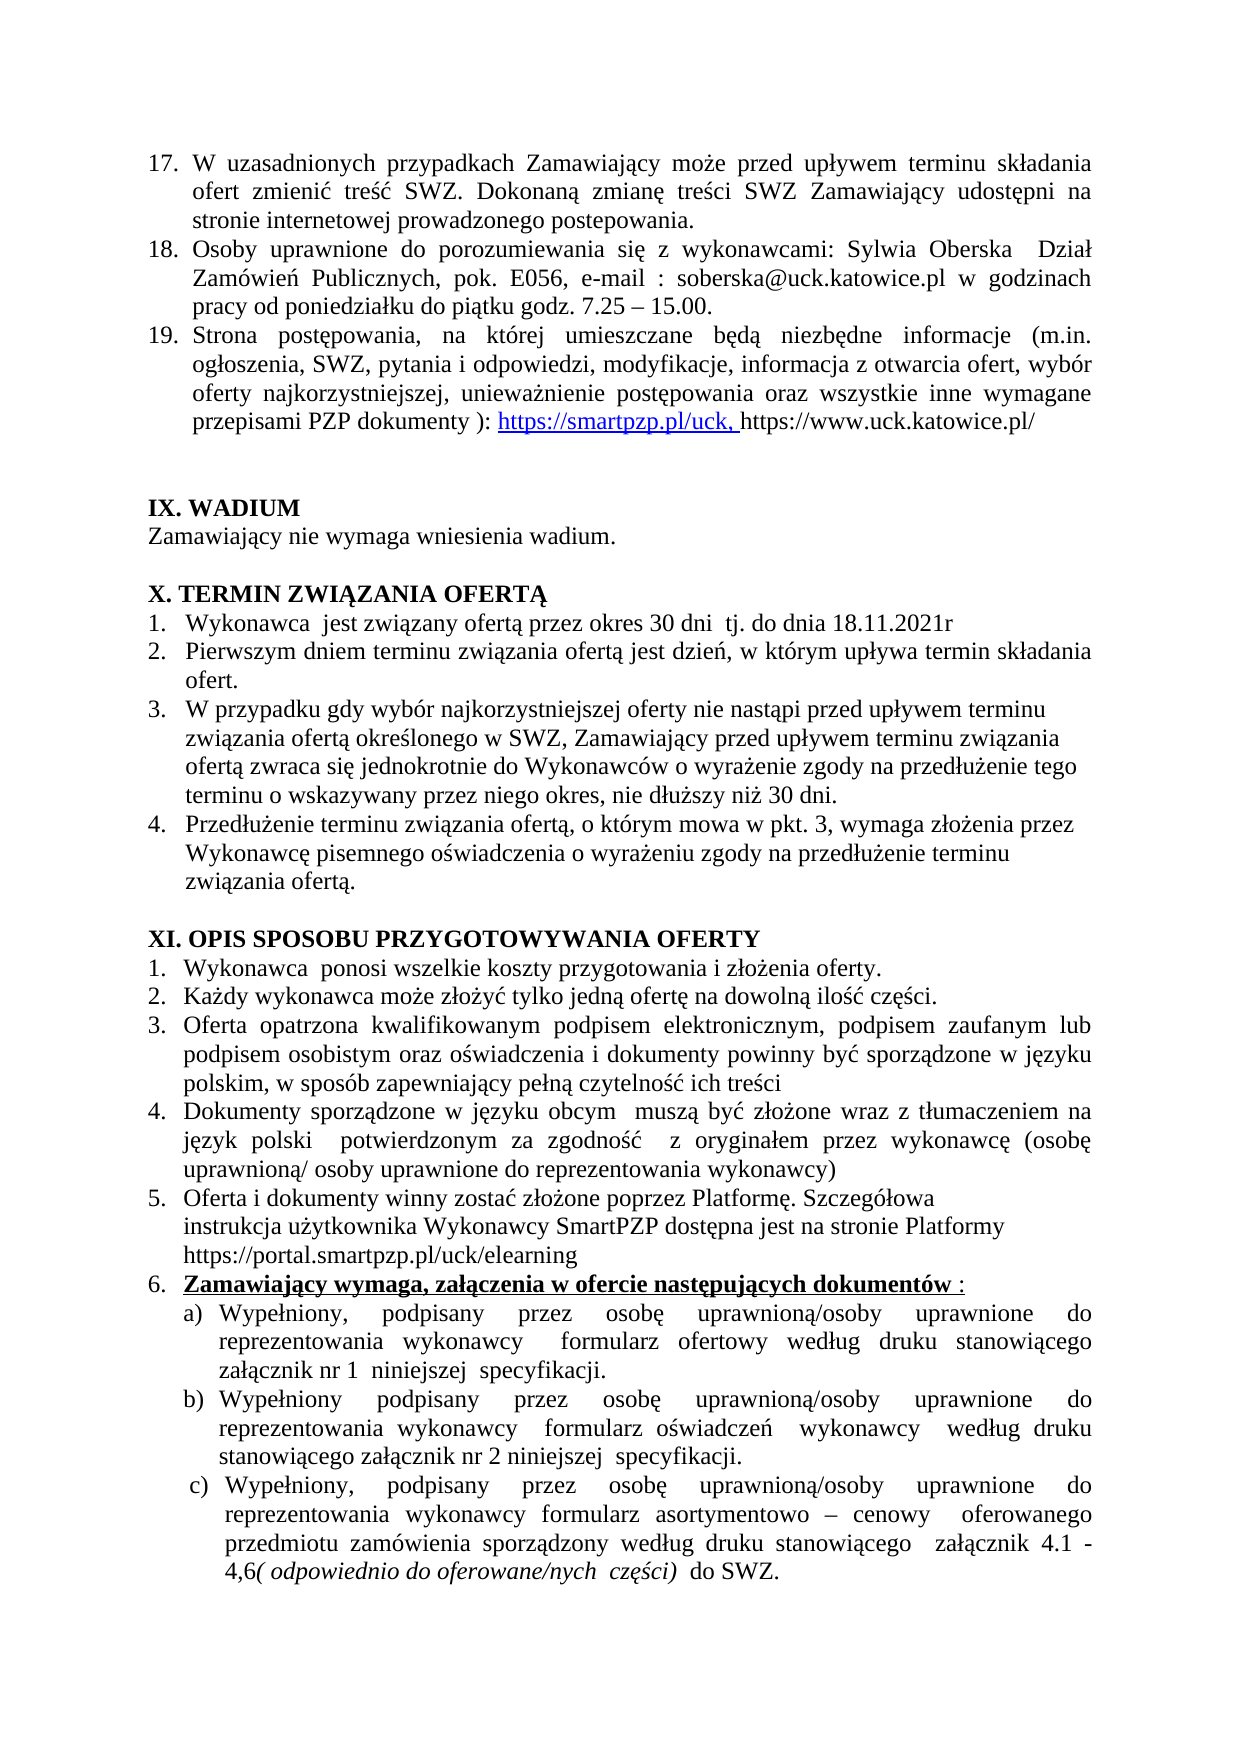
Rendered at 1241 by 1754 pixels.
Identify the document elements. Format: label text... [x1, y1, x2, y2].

list Przedłużenie terminu związania ofertą, o którym mowa w pkt. 3, wymaga złożenia przez Wykonawcę pisemnego oświadczenia o wyrażeniu zgody na przedłużenie terminu związania ofertą. [148, 809, 1092, 895]
list Strona postępowania, na której umieszczane będą niezbędne informacje (m.in. ogłoszenia, SWZ, pytania i odpowiedzi, modyfikacje, informacja z otwarcia ofert, wybór oferty najkorzystniejszej, unieważnienie postępowania oraz wszystkie inne wymagane przepisami PZP dokumenty ): https://smartpzp.pl/uck, https://www.uck.katowice.pl/ [148, 320, 1092, 435]
list Wykonawca jest związany ofertą przez okres 30 dni tj. do dnia 18.11.2021r [148, 608, 1092, 636]
list Wypełniony, podpisany przez osobę uprawnioną/osoby uprawnione do reprezentowania wykonawcy formularz ofertowy według druku stanowiącego załącznik nr 1 niniejszej specyfikacji. [183, 1298, 1092, 1384]
list Wykonawca ponosi wszelkie koszty przygotowania i złożenia oferty. [148, 953, 1092, 981]
list W przypadku gdy wybór najkorzystniejszej oferty nie nastąpi przed upływem terminu związania ofertą określonego w SWZ, Zamawiający przed upływem terminu związania ofertą zwraca się jednokrotnie do Wykonawców o wyrażenie zgody na przedłużenie tego terminu o wskazywany przez niego okres, nie dłuższy niż 30 dni. [148, 694, 1092, 809]
list Oferta i dokumenty winny zostać złożone poprzez Platformę. Szczegółowa [148, 1183, 1092, 1211]
list Dokumenty sporządzone w języku obcym muszą być złożone wraz z tłumaczeniem na język polski potwierdzonym za zgodność z oryginałem przez wykonawcę (osobę uprawnioną/ osoby uprawnione do reprezentowania wykonawcy) [148, 1096, 1092, 1183]
list W uzasadnionych przypadkach Zamawiający może przed upływem terminu składania ofert zmienić treść SWZ. Dokonaną zmianę treści SWZ Zamawiający udostępni na stronie internetowej prowadzonego postepowania. [148, 148, 1092, 234]
text instrukcja użytkownika Wykonawcy SmartPZP dostępna jest na stronie Platformy [183, 1211, 1092, 1240]
text X. TERMIN ZWIĄZANIA OFERTĄ [148, 579, 1092, 608]
list Każdy wykonawca może złożyć tylko jedną ofertę na dowolną ilość części. [148, 981, 1092, 1010]
text Zamawiający nie wymaga wniesienia wadium. [148, 521, 1092, 550]
list Oferta opatrzona kwalifikowanym podpisem elektronicznym, podpisem zaufanym lub podpisem osobistym oraz oświadczenia i dokumenty powinny być sporządzone w języku polskim, w sposób zapewniający pełną czytelność ich treści [148, 1010, 1092, 1096]
list Pierwszym dniem terminu związania ofertą jest dzień, w którym upływa termin składania ofert. [148, 636, 1092, 694]
text https://portal.smartpzp.pl/uck/elearning [183, 1240, 1092, 1269]
list Wypełniony, podpisany przez osobę uprawnioną/osoby uprawnione do reprezentowania wykonawcy formularz asortymentowo – cenowy oferowanego przedmiotu zamówienia sporządzony według druku stanowiącego załącznik 4.1 -4,6( odpowiednio do oferowane/nych części) do SWZ. [189, 1470, 1092, 1585]
list Wypełniony podpisany przez osobę uprawnioną/osoby uprawnione do reprezentowania wykonawcy formularz oświadczeń wykonawcy według druku stanowiącego załącznik nr 2 niniejszej specyfikacji. [183, 1384, 1092, 1470]
text XI. OPIS SPOSOBU PRZYGOTOWYWANIA OFERTY [148, 924, 1092, 953]
list Zamawiający wymaga, załączenia w ofercie następujących dokumentów : [148, 1269, 1092, 1298]
text IX. WADIUM [148, 493, 1092, 521]
list Osoby uprawnione do porozumiewania się z wykonawcami: Sylwia Oberska Dział Zamówień Publicznych, pok. E056, e-mail : soberska@uck.katowice.pl w godzinach pracy od poniedziałku do piątku godz. 7.25 – 15.00. [148, 234, 1092, 320]
